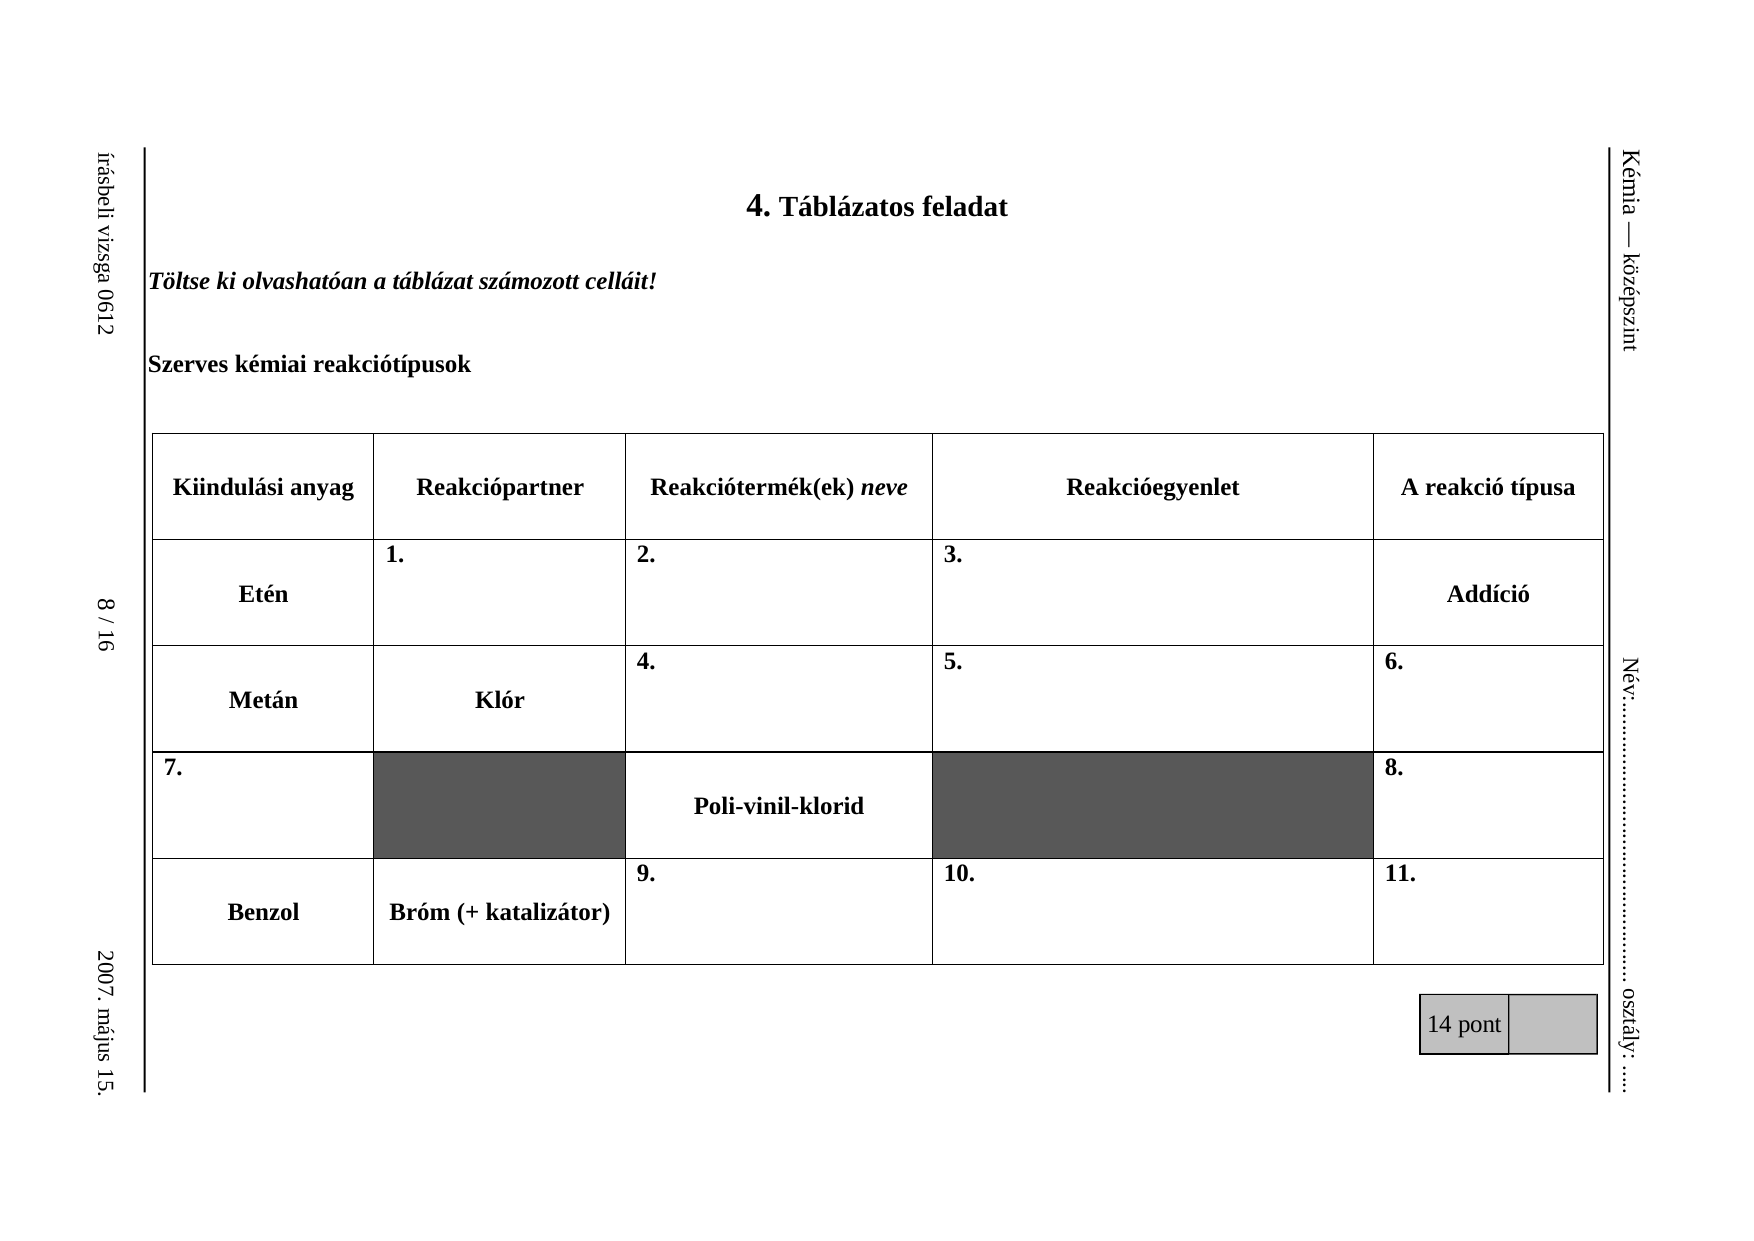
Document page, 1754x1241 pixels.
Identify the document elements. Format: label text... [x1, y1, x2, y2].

table_header Kiindulási anyag [153, 434, 373, 539]
text Szerves kémiai reakciótípusok [148, 349, 1614, 378]
table_header Reakciótermék(ek) neve [626, 434, 932, 539]
table_cell [374, 753, 625, 858]
table_cell 7. [153, 753, 373, 858]
table_cell 4. [626, 646, 932, 751]
table_cell 2. [626, 540, 932, 645]
table_cell 10. [933, 859, 1373, 964]
subtitle Táblázatos feladat [746, 186, 1614, 224]
table_cell 11. [1374, 859, 1603, 964]
table_cell Addíció [1374, 540, 1603, 645]
table_cell 5. [933, 646, 1373, 751]
table_cell Benzol [153, 859, 373, 964]
table_cell 3. [933, 540, 1373, 645]
table_cell Poli-vinil-klorid [626, 753, 932, 858]
table_header A reakció típusa [1374, 434, 1603, 539]
table_header Reakcióegyenlet [933, 434, 1373, 539]
table_cell 8. [1374, 753, 1603, 858]
table_cell Metán [153, 646, 373, 751]
table_header Reakciópartner [374, 434, 625, 539]
table_cell Bróm (+ katalizátor) [374, 859, 625, 964]
text Töltse ki olvashatóan a táblázat számozott celláit! [148, 266, 1614, 294]
table_cell [933, 753, 1373, 858]
table_cell 6. [1374, 646, 1603, 751]
table_cell 9. [626, 859, 932, 964]
table_cell Etén [153, 540, 373, 645]
table_cell 1. [374, 540, 625, 645]
table_cell Klór [374, 646, 625, 751]
